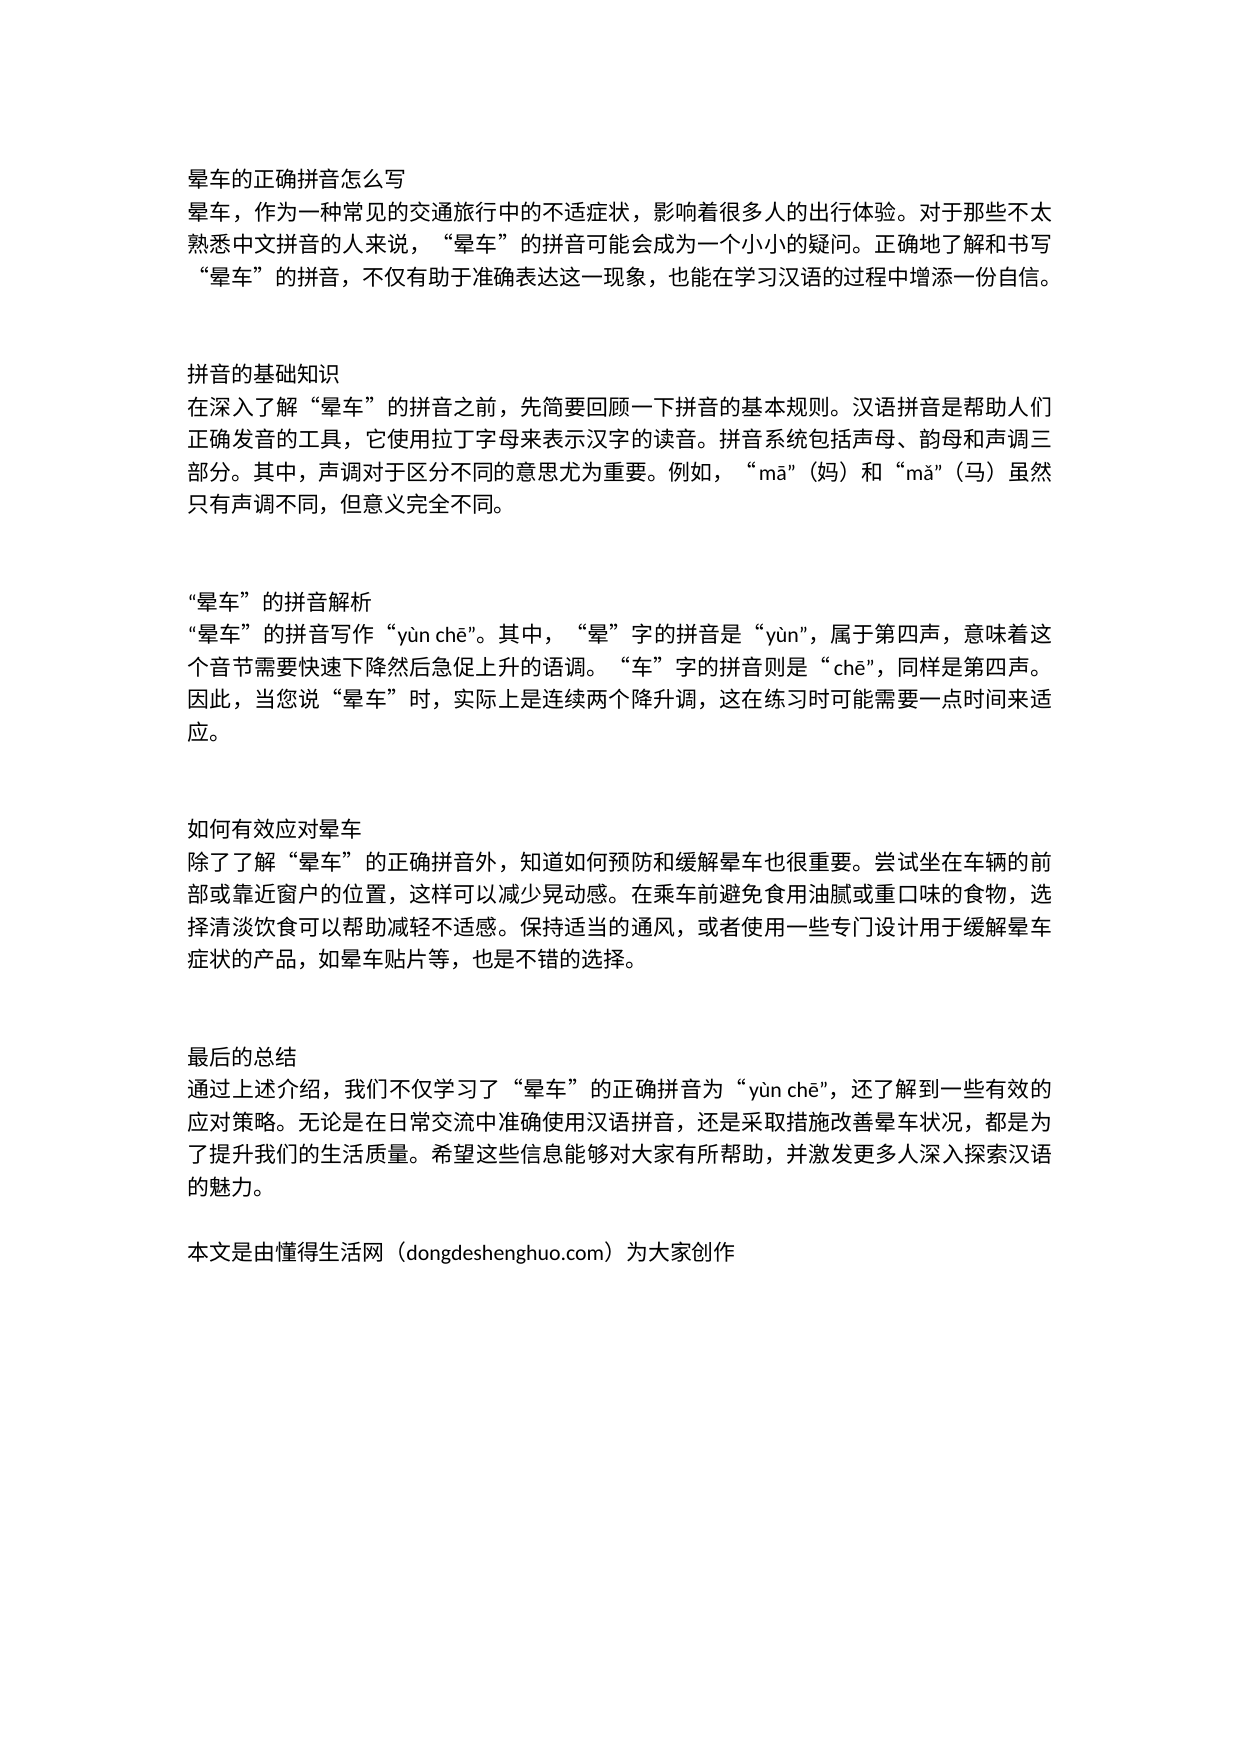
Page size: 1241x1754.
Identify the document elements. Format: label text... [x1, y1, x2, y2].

text 本文是由懂得生活网（dongdeshenghuo.com）为大家创作 [187, 1234, 1053, 1267]
text 除了了解“晕车”的正确拼音外，知道如何预防和缓解晕车也很重要。尝试坐在车辆的前部或靠近窗户的位置，这样可以减少晃动感。在乘车前避免食用油腻或重口味的食物，选择清淡饮食可以帮助减轻不适感。保持适当的通风，或者使用一些专门设计用于缓解晕车症状的产品，如晕车贴片等，也是不错的选择。 [187, 844, 1053, 974]
text 晕车，作为一种常见的交通旅行中的不适症状，影响着很多人的出行体验。对于那些不太熟悉中文拼音的人来说，“晕车”的拼音可能会成为一个小小的疑问。正确地了解和书写“晕车”的拼音，不仅有助于准确表达这一现象，也能在学习汉语的过程中增添一份自信。 [187, 194, 1053, 292]
text 通过上述介绍，我们不仅学习了“晕车”的正确拼音为“yùn chē”，还了解到一些有效的应对策略。无论是在日常交流中准确使用汉语拼音，还是采取措施改善晕车状况，都是为了提升我们的生活质量。希望这些信息能够对大家有所帮助，并激发更多人深入探索汉语的魅力。 [187, 1072, 1053, 1202]
text 拼音的基础知识 [187, 357, 1053, 389]
text 如何有效应对晕车 [187, 812, 1053, 844]
text 晕车的正确拼音怎么写 [187, 162, 1053, 194]
text “晕车”的拼音写作“yùn chē”。其中，“晕”字的拼音是“yùn”，属于第四声，意味着这个音节需要快速下降然后急促上升的语调。“车”字的拼音则是“chē”，同样是第四声。因此，当您说“晕车”时，实际上是连续两个降升调，这在练习时可能需要一点时间来适应。 [187, 617, 1053, 747]
text 在深入了解“晕车”的拼音之前，先简要回顾一下拼音的基本规则。汉语拼音是帮助人们正确发音的工具，它使用拉丁字母来表示汉字的读音。拼音系统包括声母、韵母和声调三部分。其中，声调对于区分不同的意思尤为重要。例如，“mā”（妈）和“mǎ”（马）虽然只有声调不同，但意义完全不同。 [187, 389, 1053, 519]
text “晕车”的拼音解析 [187, 584, 1053, 617]
text 最后的总结 [187, 1039, 1053, 1072]
